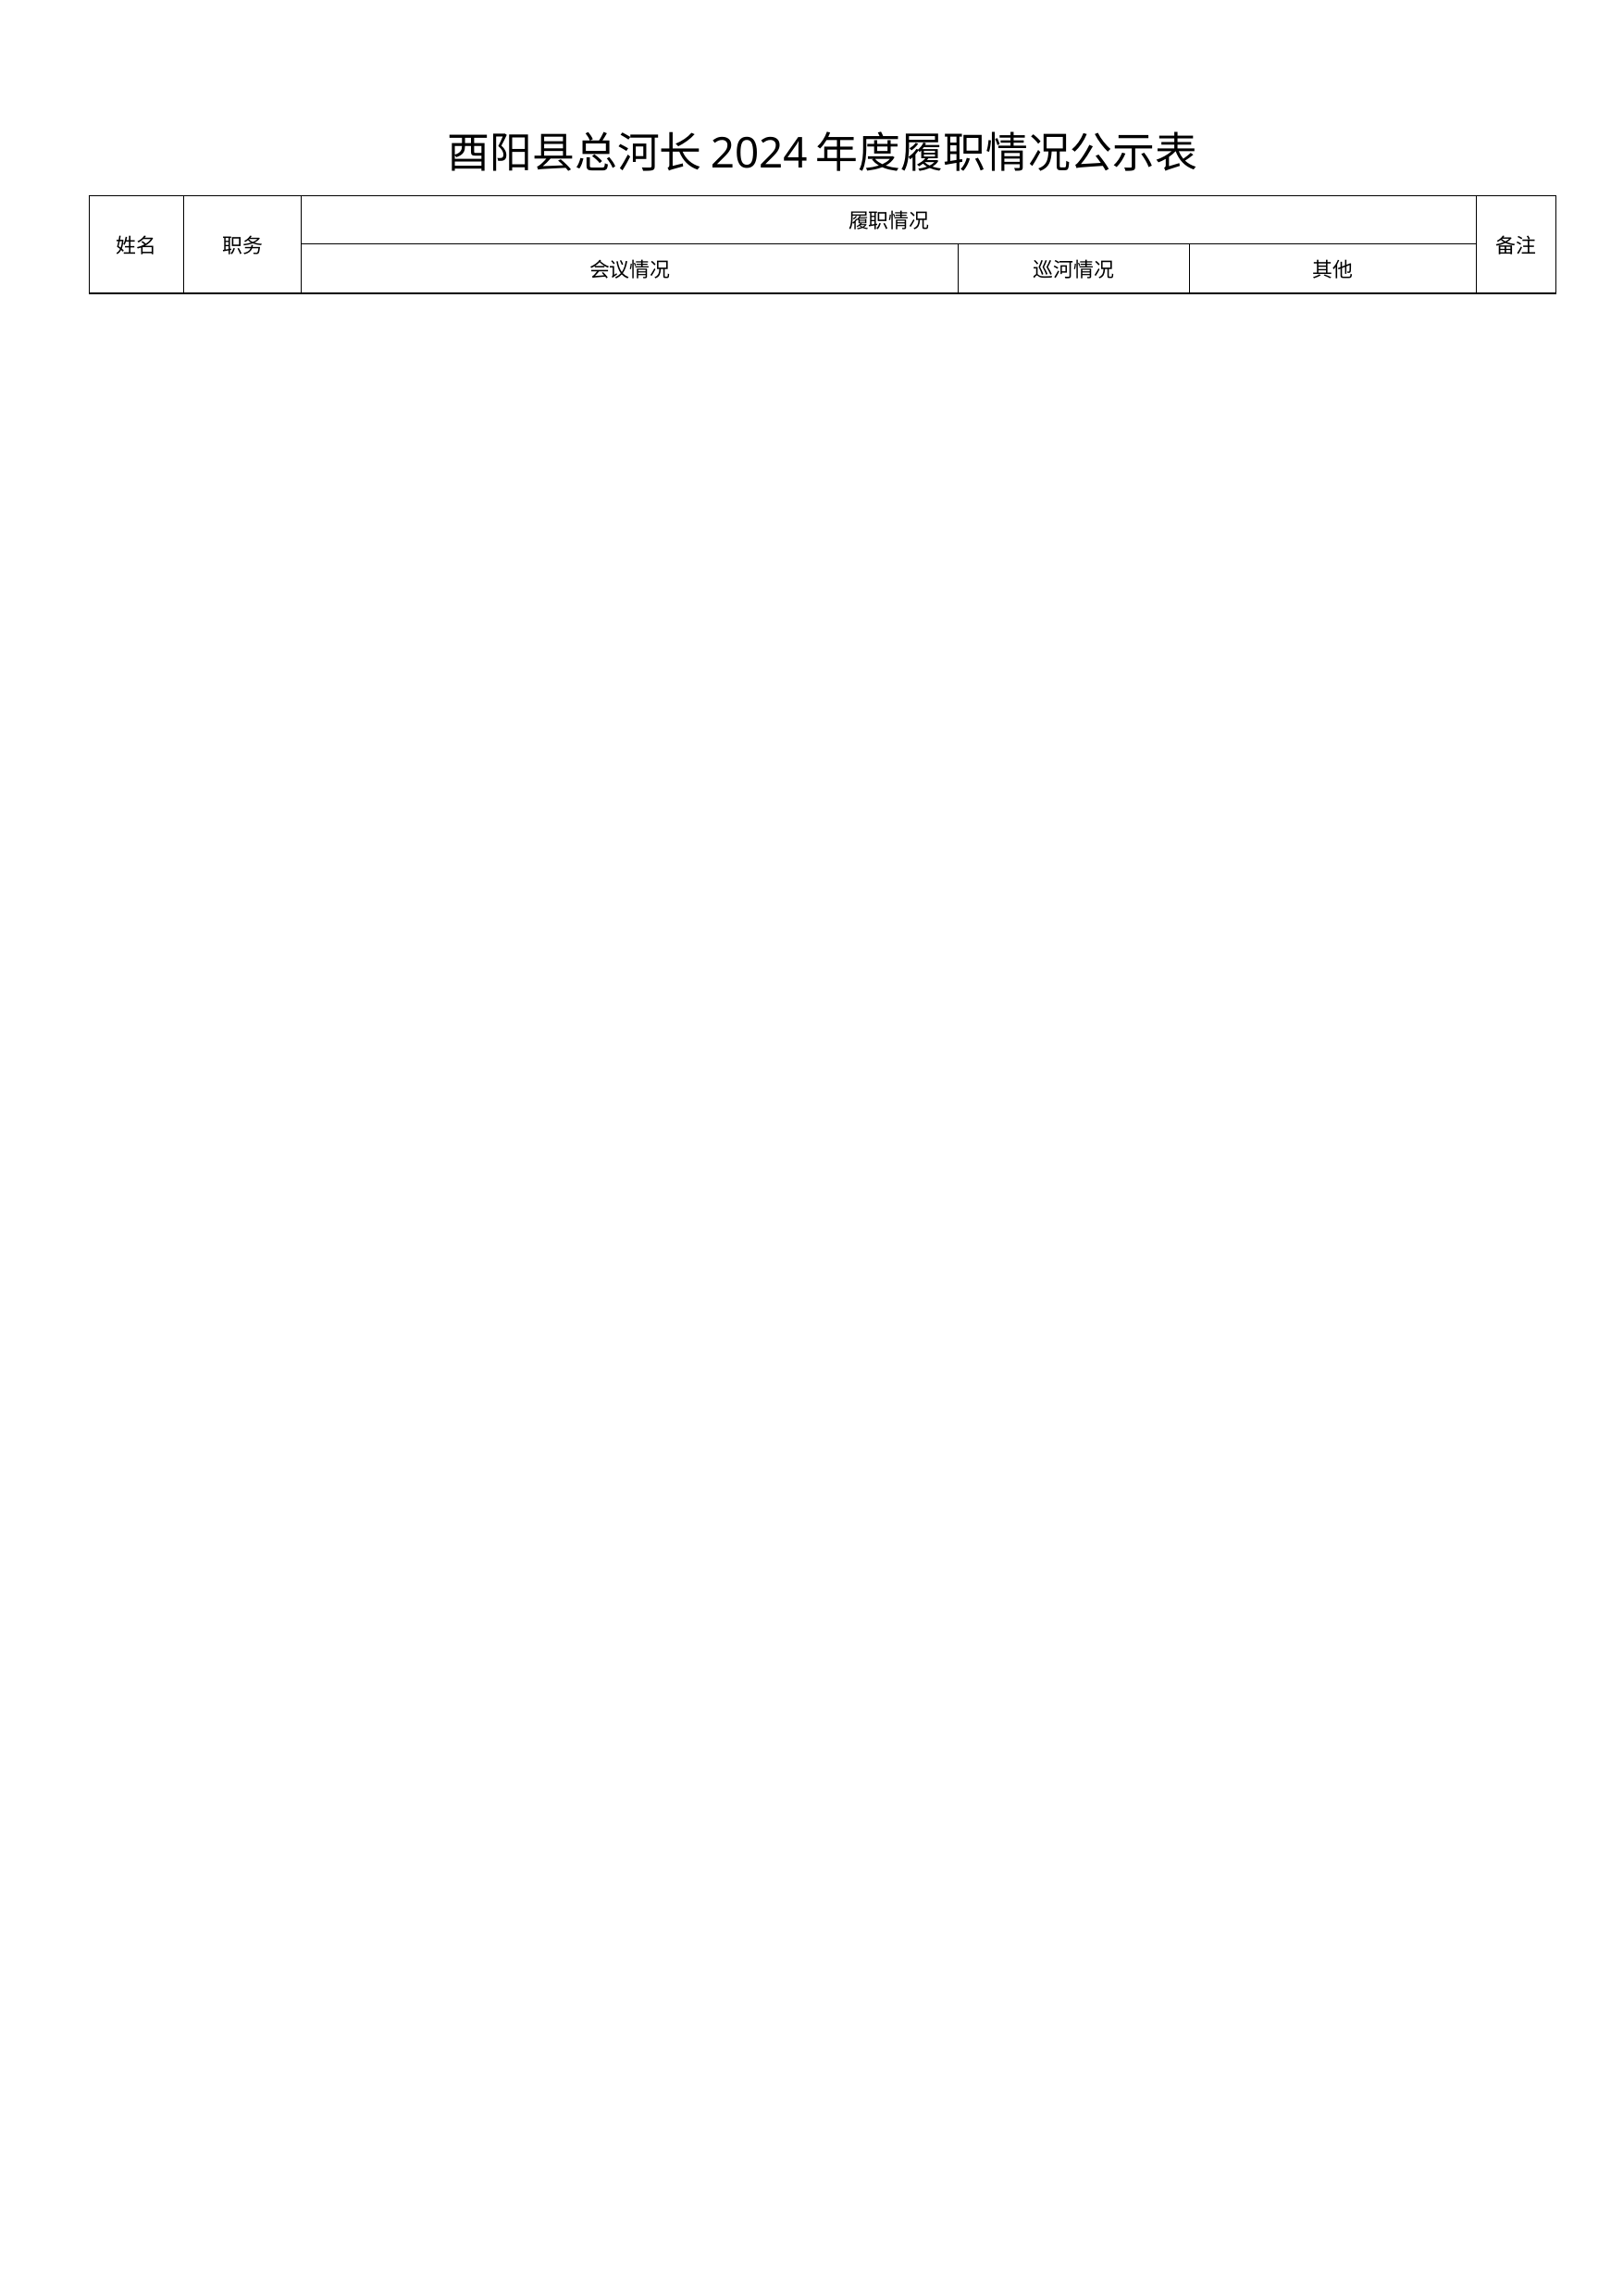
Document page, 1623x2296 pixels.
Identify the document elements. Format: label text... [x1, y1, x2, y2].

table_cell 会议情况 [302, 244, 958, 292]
table_header 姓名 [90, 196, 183, 292]
text 酉阳县总河长2024年度履职情况公示表 [139, 105, 1506, 195]
table_cell 其他 [1190, 244, 1476, 292]
table_header 履职情况 [302, 196, 1476, 243]
table_header 备注 [1477, 196, 1555, 292]
table_header 职务 [184, 196, 301, 292]
table_cell 巡河情况 [959, 244, 1189, 292]
